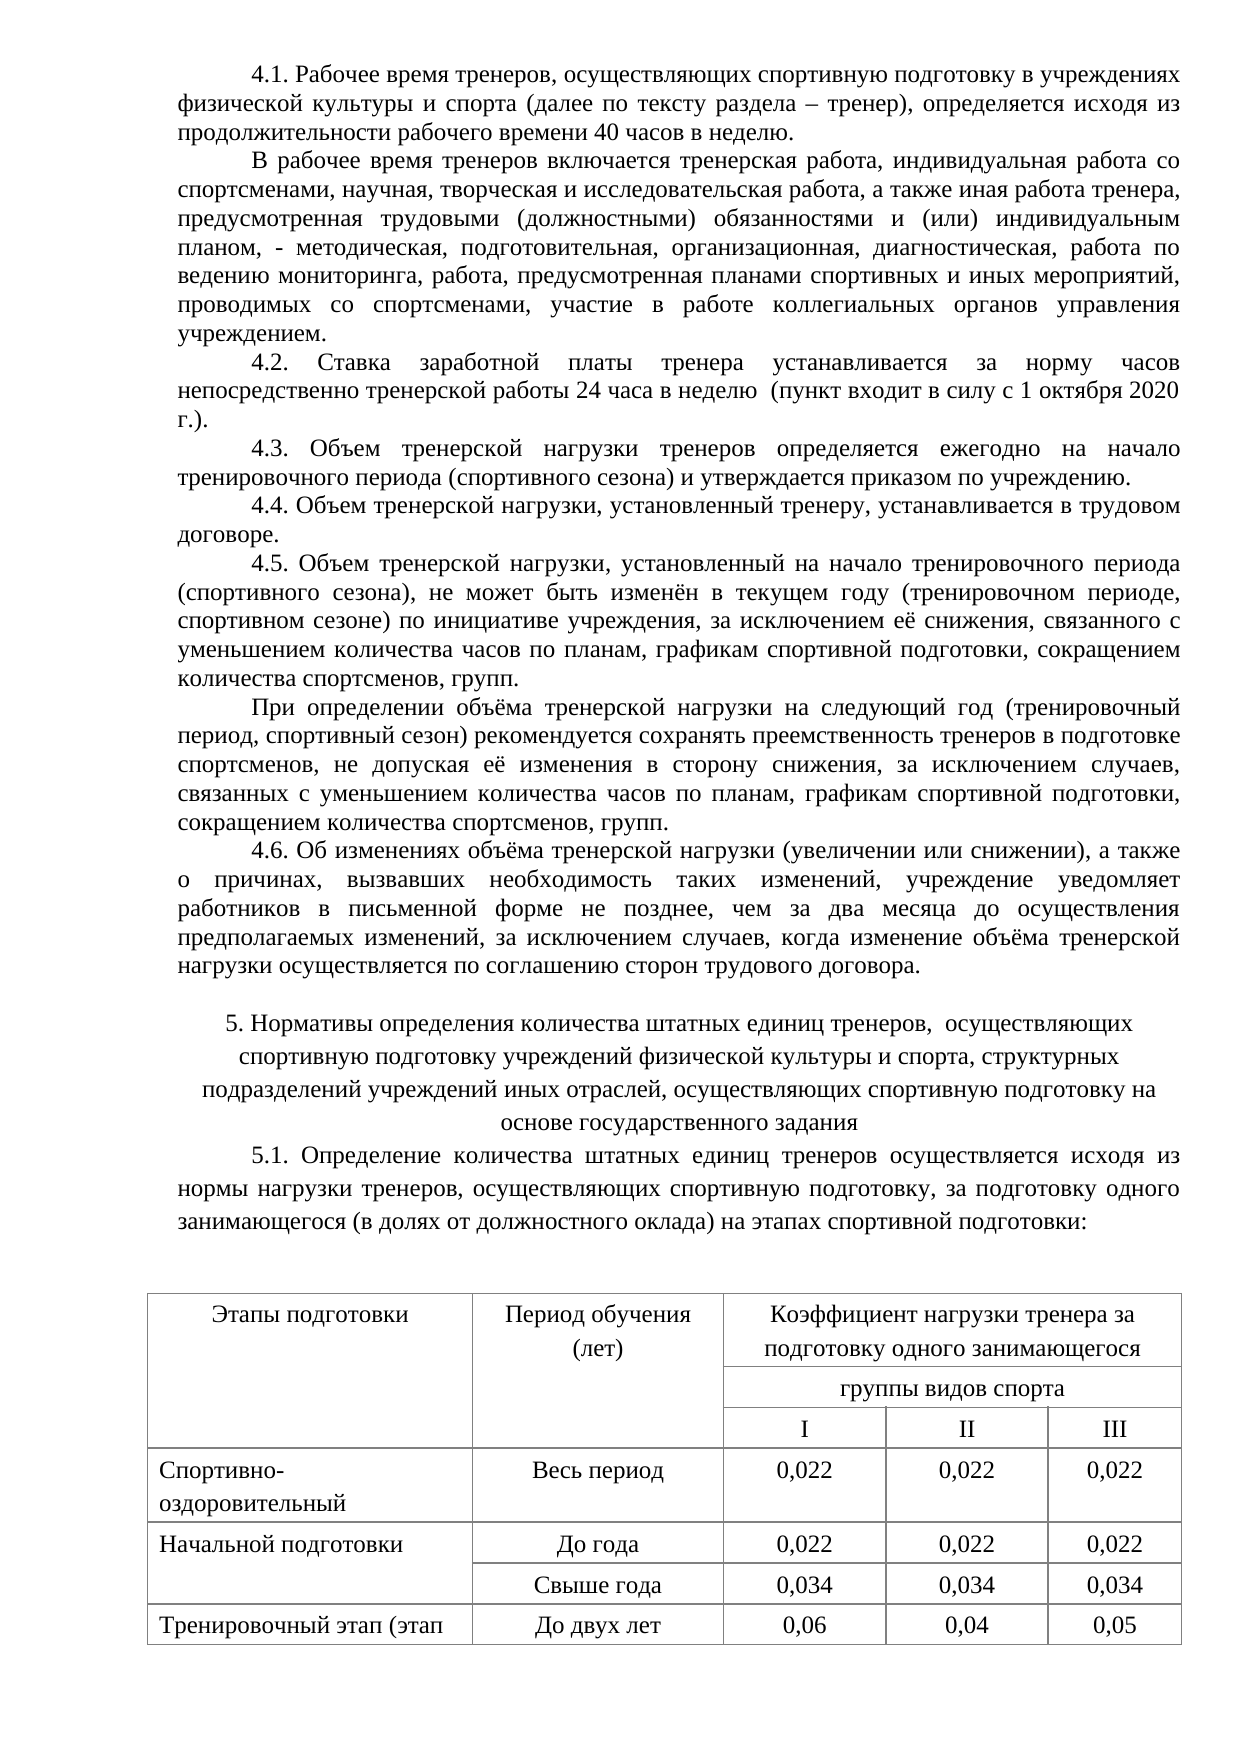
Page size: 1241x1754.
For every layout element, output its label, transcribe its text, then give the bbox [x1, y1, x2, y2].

text 4.6. Об изменениях объёма тренерской нагрузки (увеличении или снижении), а также о причинах, вызвавших необходимость таких изменений, учреждение уведомляет работников в письменной форме не позднее, чем за два месяца до осуществления предполагаемых изменений, за исключением случаев, когда изменение объёма тренерской нагрузки осуществляется по соглашению сторон трудового договора. [177, 835, 1181, 979]
table_cell 0,05 [1049, 1605, 1181, 1644]
table_cell 0,022 [1049, 1523, 1181, 1562]
table_cell 0,022 [1049, 1449, 1181, 1521]
table_cell 0,022 [887, 1523, 1047, 1562]
table_cell Свыше года [473, 1564, 723, 1603]
table_header Этапы подготовки [148, 1294, 472, 1447]
table_cell 0,034 [887, 1564, 1047, 1603]
text 5. Нормативы определения количества штатных единиц тренеров, осуществляющих спортивную подготовку учреждений физической культуры и спорта, структурных подразделений учреждений иных отраслей, осуществляющих спортивную подготовку на основе государственного задания [177, 1008, 1181, 1136]
table_cell 0,04 [887, 1605, 1047, 1644]
text 4.2. Ставка заработной платы тренера устанавливается за норму часов непосредственно тренерской работы 24 часа в неделю (пункт входит в силу с 1 октября 2020 г.). [177, 347, 1181, 433]
table_cell До двух лет [473, 1605, 723, 1644]
table_cell 0,06 [724, 1605, 885, 1644]
table_cell 0,022 [724, 1449, 885, 1521]
table_cell 0,022 [724, 1523, 885, 1562]
table_cell 0,034 [724, 1564, 885, 1603]
text 5.1. Определение количества штатных единиц тренеров осуществляется исходя из нормы нагрузки тренеров, осуществляющих спортивную подготовку, за подготовку одного занимающегося (в долях от должностного оклада) на этапах спортивной подготовки: [177, 1140, 1181, 1235]
table_header Коэффициент нагрузки тренера за подготовку одного занимающегося [724, 1294, 1181, 1366]
table_cell Начальной подготовки [148, 1523, 472, 1603]
table_header Период обучения (лет) [473, 1294, 723, 1447]
table_cell Весь период [473, 1449, 723, 1521]
table_cell 0,022 [887, 1449, 1047, 1521]
text 4.4. Объем тренерской нагрузки, установленный тренеру, устанавливается в трудовом договоре. [177, 490, 1181, 548]
text 4.1. Рабочее время тренеров, осуществляющих спортивную подготовку в учреждениях физической культуры и спорта (далее по тексту раздела – тренер), определяется исходя из продолжительности рабочего времени 40 часов в неделю. [177, 59, 1181, 145]
text 4.5. Объем тренерской нагрузки, установленный на начало тренировочного периода (спортивного сезона), не может быть изменён в текущем году (тренировочном периоде, спортивном сезоне) по инициативе учреждения, за исключением её снижения, связанного с уменьшением количества часов по планам, графикам спортивной подготовки, сокращением количества спортсменов, групп. [177, 548, 1181, 692]
table_cell До года [473, 1523, 723, 1562]
table_cell группы видов спорта [724, 1367, 1181, 1406]
table_cell 0,034 [1049, 1564, 1181, 1603]
text При определении объёма тренерской нагрузки на следующий год (тренировочный период, спортивный сезон) рекомендуется сохранять преемственность тренеров в подготовке спортсменов, не допуская её изменения в сторону снижения, за исключением случаев, связанных с уменьшением количества часов по планам, графикам спортивной подготовки, сокращением количества спортсменов, групп. [177, 692, 1181, 835]
table_cell Спортивно-оздоровительный [148, 1449, 472, 1521]
text В рабочее время тренеров включается тренерская работа, индивидуальная работа со спортсменами, научная, творческая и исследовательская работа, а также иная работа тренера, предусмотренная трудовыми (должностными) обязанностями и (или) индивидуальным планом, - методическая, подготовительная, организационная, диагностическая, работа по ведению мониторинга, работа, предусмотренная планами спортивных и иных мероприятий, проводимых со спортсменами, участие в работе коллегиальных органов управления учреждением. [177, 145, 1181, 347]
table_cell I [724, 1408, 885, 1447]
table_cell III [1049, 1408, 1181, 1447]
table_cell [148, 1605, 472, 1644]
table_cell II [887, 1408, 1047, 1447]
text 4.3. Объем тренерской нагрузки тренеров определяется ежегодно на начало тренировочного периода (спортивного сезона) и утверждается приказом по учреждению. [177, 433, 1181, 490]
